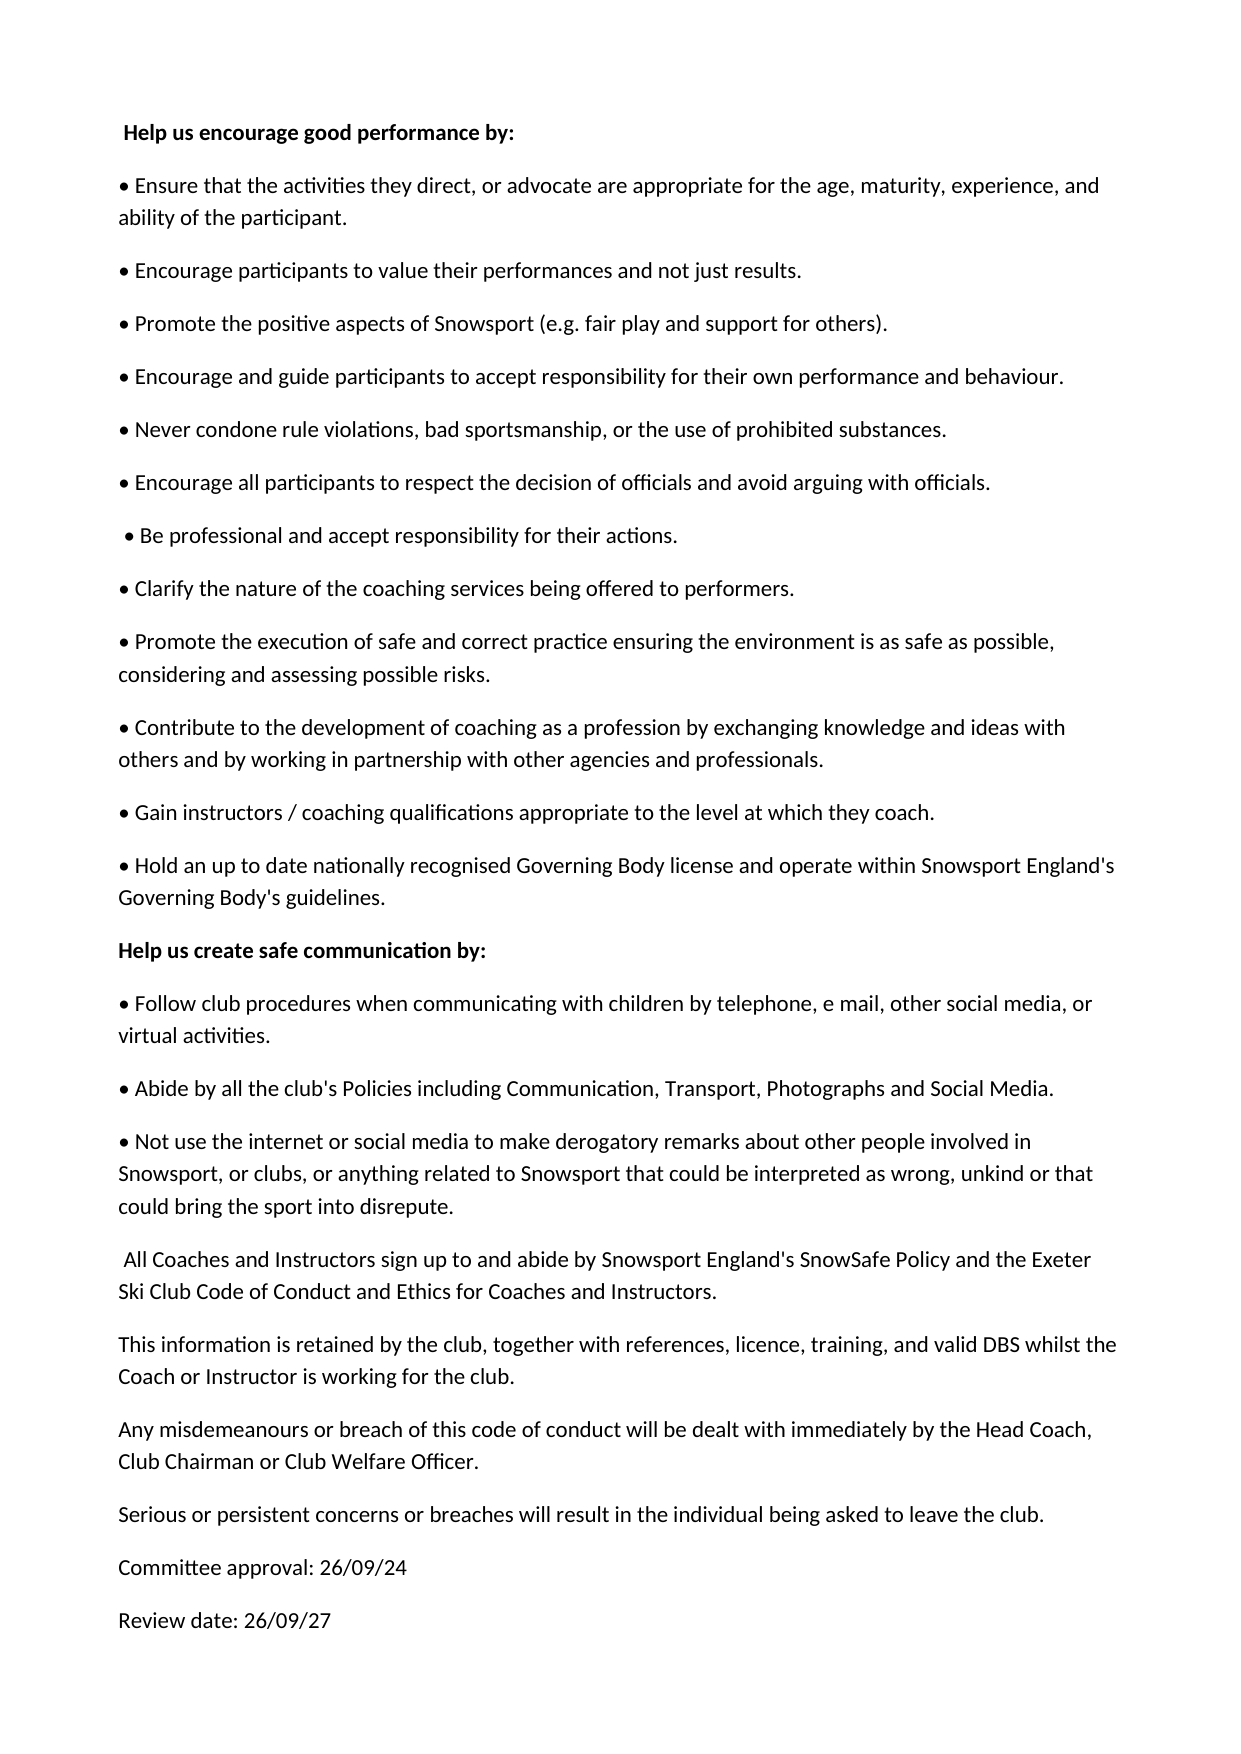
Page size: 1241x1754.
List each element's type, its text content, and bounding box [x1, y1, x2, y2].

text • Abide by all the club's Policies including Communication, Transport, Photographs and Social Media. [118, 1074, 1122, 1102]
text • Ensure that the activities they direct, or advocate are appropriate for the age, maturity, experience, and ability of the participant. [118, 171, 1122, 231]
text • Clarify the nature of the coaching services being offered to performers. [118, 574, 1122, 602]
text This information is retained by the club, together with references, licence, training, and valid DBS whilst the Coach or Instructor is working for the club. [118, 1330, 1122, 1390]
text • Encourage and guide participants to accept responsibility for their own performance and behaviour. [118, 362, 1122, 390]
text • Promote the execution of safe and correct practice ensuring the environment is as safe as possible, considering and assessing possible risks. [118, 627, 1122, 688]
text • Encourage participants to value their performances and not just results. [118, 256, 1122, 284]
text • Not use the internet or social media to make derogatory remarks about other people involved in Snowsport, or clubs, or anything related to Snowsport that could be interpreted as wrong, unkind or that could bring the sport into disrepute. [118, 1127, 1122, 1220]
text • Encourage all participants to respect the decision of officials and avoid arguing with officials. [118, 468, 1122, 496]
text • Follow club procedures when communicating with children by telephone, e mail, other social media, or virtual activities. [118, 989, 1122, 1049]
text Help us create safe communication by: [118, 936, 1122, 964]
text • Promote the positive aspects of Snowsport (e.g. fair play and support for others). [118, 309, 1122, 337]
text Committee approval: 26/09/24 [118, 1553, 1122, 1581]
text • Gain instructors / coaching qualifications appropriate to the level at which they coach. [118, 798, 1122, 826]
text Review date: 26/09/27 [118, 1606, 1122, 1634]
text • Be professional and accept responsibility for their actions. [118, 521, 1122, 549]
text Any misdemeanours or breach of this code of conduct will be dealt with immediately by the Head Coach, Club Chairman or Club Welfare Officer. [118, 1415, 1122, 1475]
text Serious or persistent concerns or breaches will result in the individual being asked to leave the club. [118, 1500, 1122, 1528]
text All Coaches and Instructors sign up to and abide by Snowsport England's SnowSafe Policy and the Exeter Ski Club Code of Conduct and Ethics for Coaches and Instructors. [118, 1245, 1122, 1305]
text • Contribute to the development of coaching as a profession by exchanging knowledge and ideas with others and by working in partnership with other agencies and professionals. [118, 713, 1122, 773]
text • Hold an up to date nationally recognised Governing Body license and operate within Snowsport England's Governing Body's guidelines. [118, 851, 1122, 911]
text • Never condone rule violations, bad sportsmanship, or the use of prohibited substances. [118, 415, 1122, 443]
text Help us encourage good performance by: [118, 118, 1122, 146]
